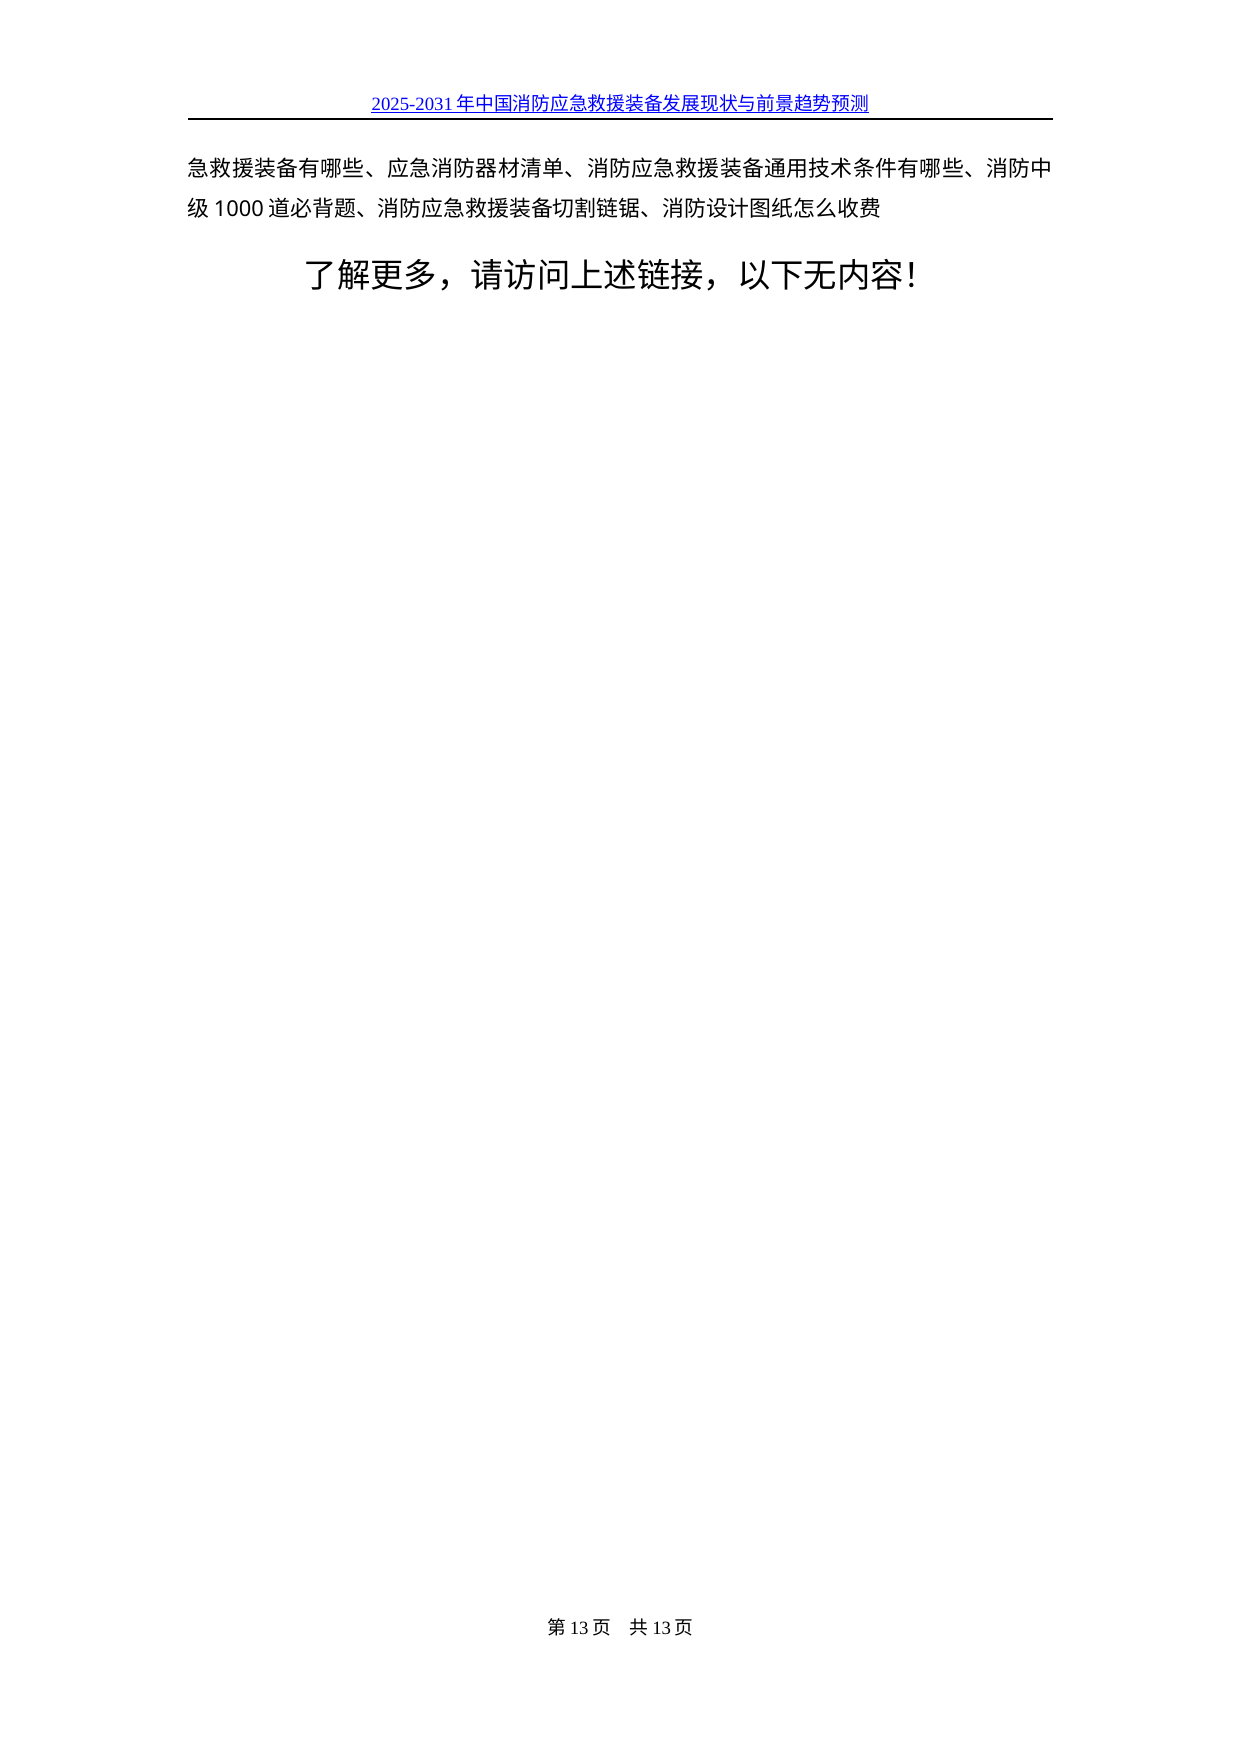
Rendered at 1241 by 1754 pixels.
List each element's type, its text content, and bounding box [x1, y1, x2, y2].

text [187, 150, 1053, 223]
title 了解更多，请访问上述链接，以下无内容！ [187, 241, 1053, 306]
